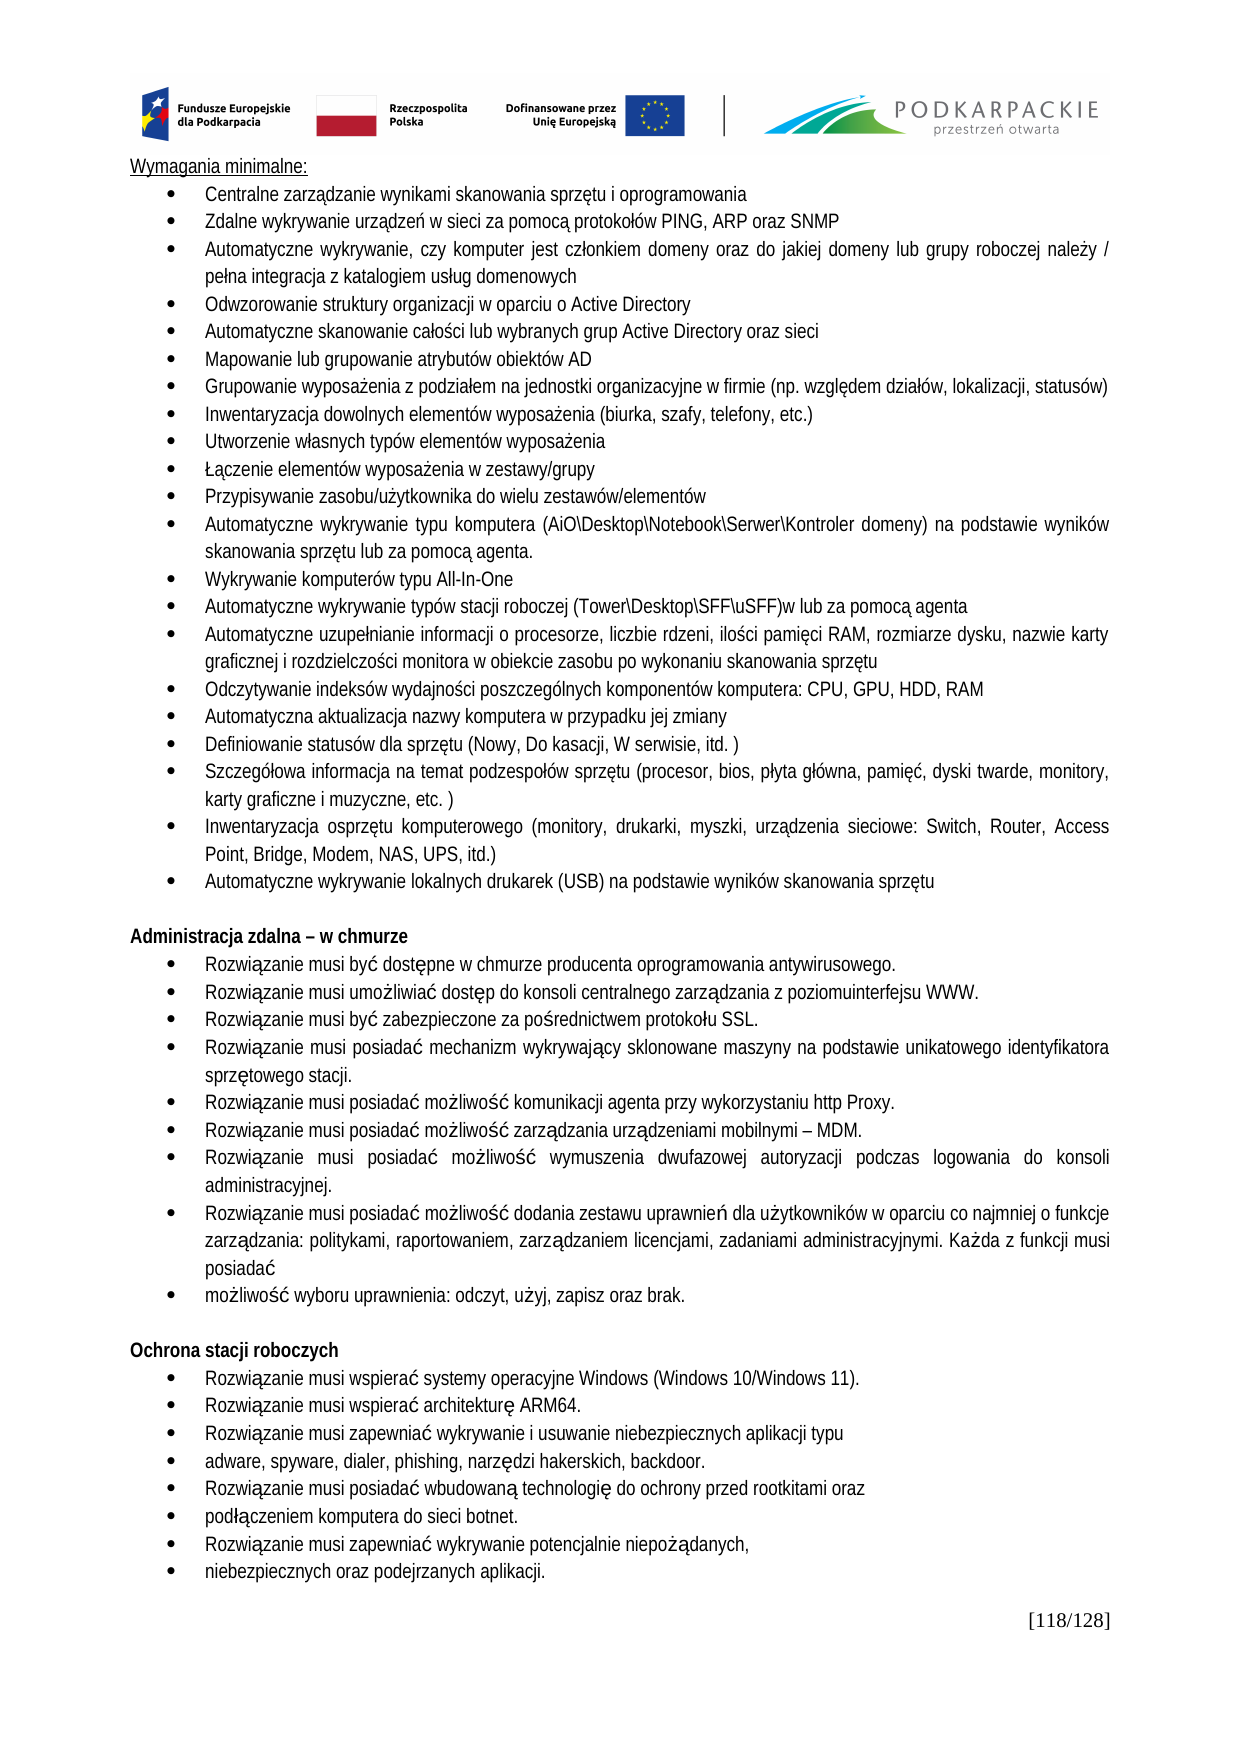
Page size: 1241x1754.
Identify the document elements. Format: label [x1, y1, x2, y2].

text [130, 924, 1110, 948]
picture [129, 73, 1111, 155]
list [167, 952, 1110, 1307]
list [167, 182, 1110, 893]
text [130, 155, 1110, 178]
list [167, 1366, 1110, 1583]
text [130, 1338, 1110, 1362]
